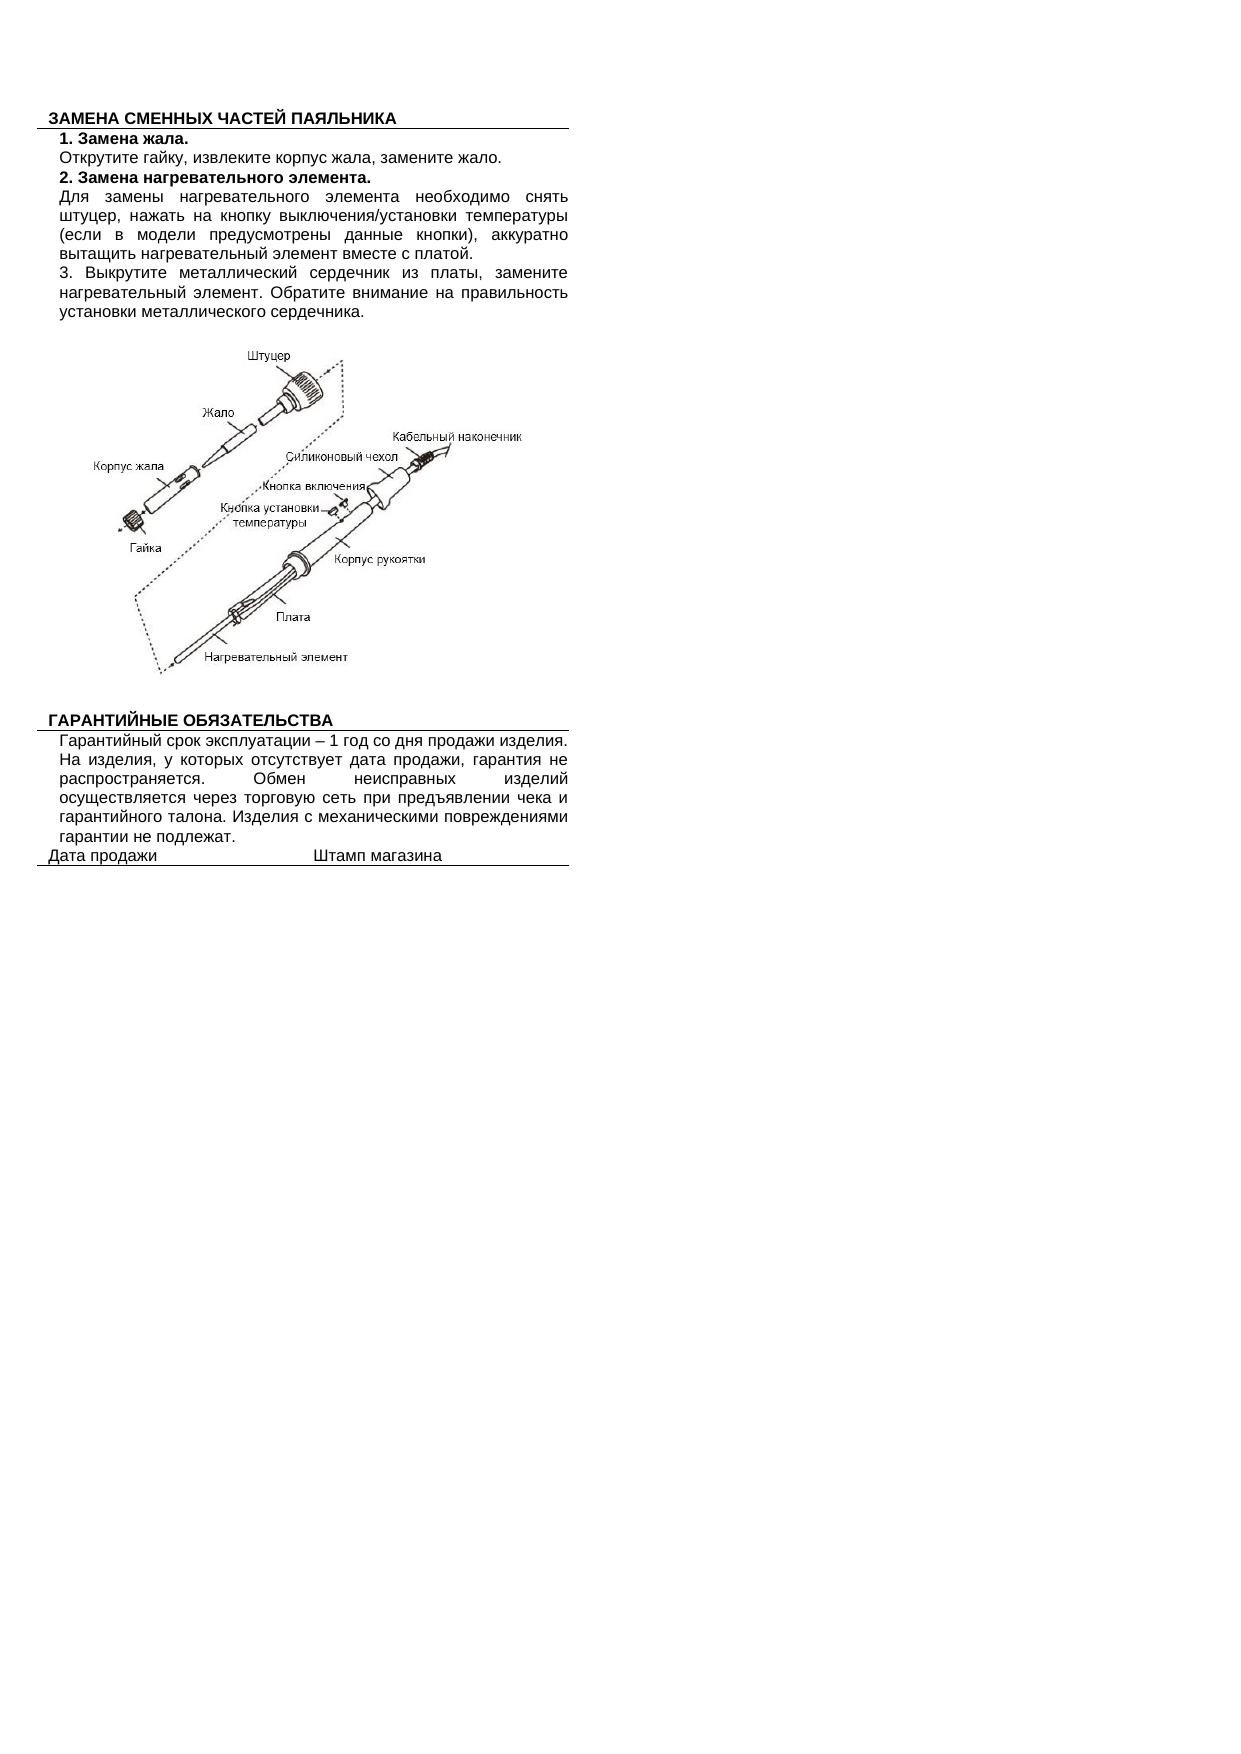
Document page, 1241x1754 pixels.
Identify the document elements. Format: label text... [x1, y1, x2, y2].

text Для замены нагревательного элемента необходимо снять штуцер, нажать на кнопку выключения/установки температуры (если в модели предусмотрены данные кнопки), аккуратно вытащить нагревательный элемент вместе с платой. [59, 187, 568, 263]
text 2. Замена нагревательного элемента. [59, 167, 568, 187]
table_header ГАРАНТИЙНЫЕ ОБЯЗАТЕЛЬСТВА [37, 710, 569, 729]
text 1. Замена жала. [59, 129, 568, 148]
text Гарантийный срок эксплуатации – 1 год со дня продажи изделия. На изделия, у которых отсутствует дата продажи, гарантия не распространяется. Обмен неисправных изделий осуществляется через торговую сеть при предъявлении чека и гарантийного талона. Изделия с механическими повреждениями гарантии не подлежат. [59, 731, 568, 846]
picture [63, 320, 564, 692]
table_header ЗАМЕНА СМЕННЫХ ЧАСТЕЙ ПАЯЛЬНИКА [37, 109, 569, 128]
text Открутите гайку, извлеките корпус жала, замените жало. [59, 148, 568, 167]
table_header Штамп магазина [302, 846, 569, 865]
table_header Дата продажи [37, 846, 302, 865]
text 3. Выкрутите металлический сердечник из платы, замените нагревательный элемент. Обратите внимание на правильность установки металлического сердечника. [59, 263, 568, 321]
